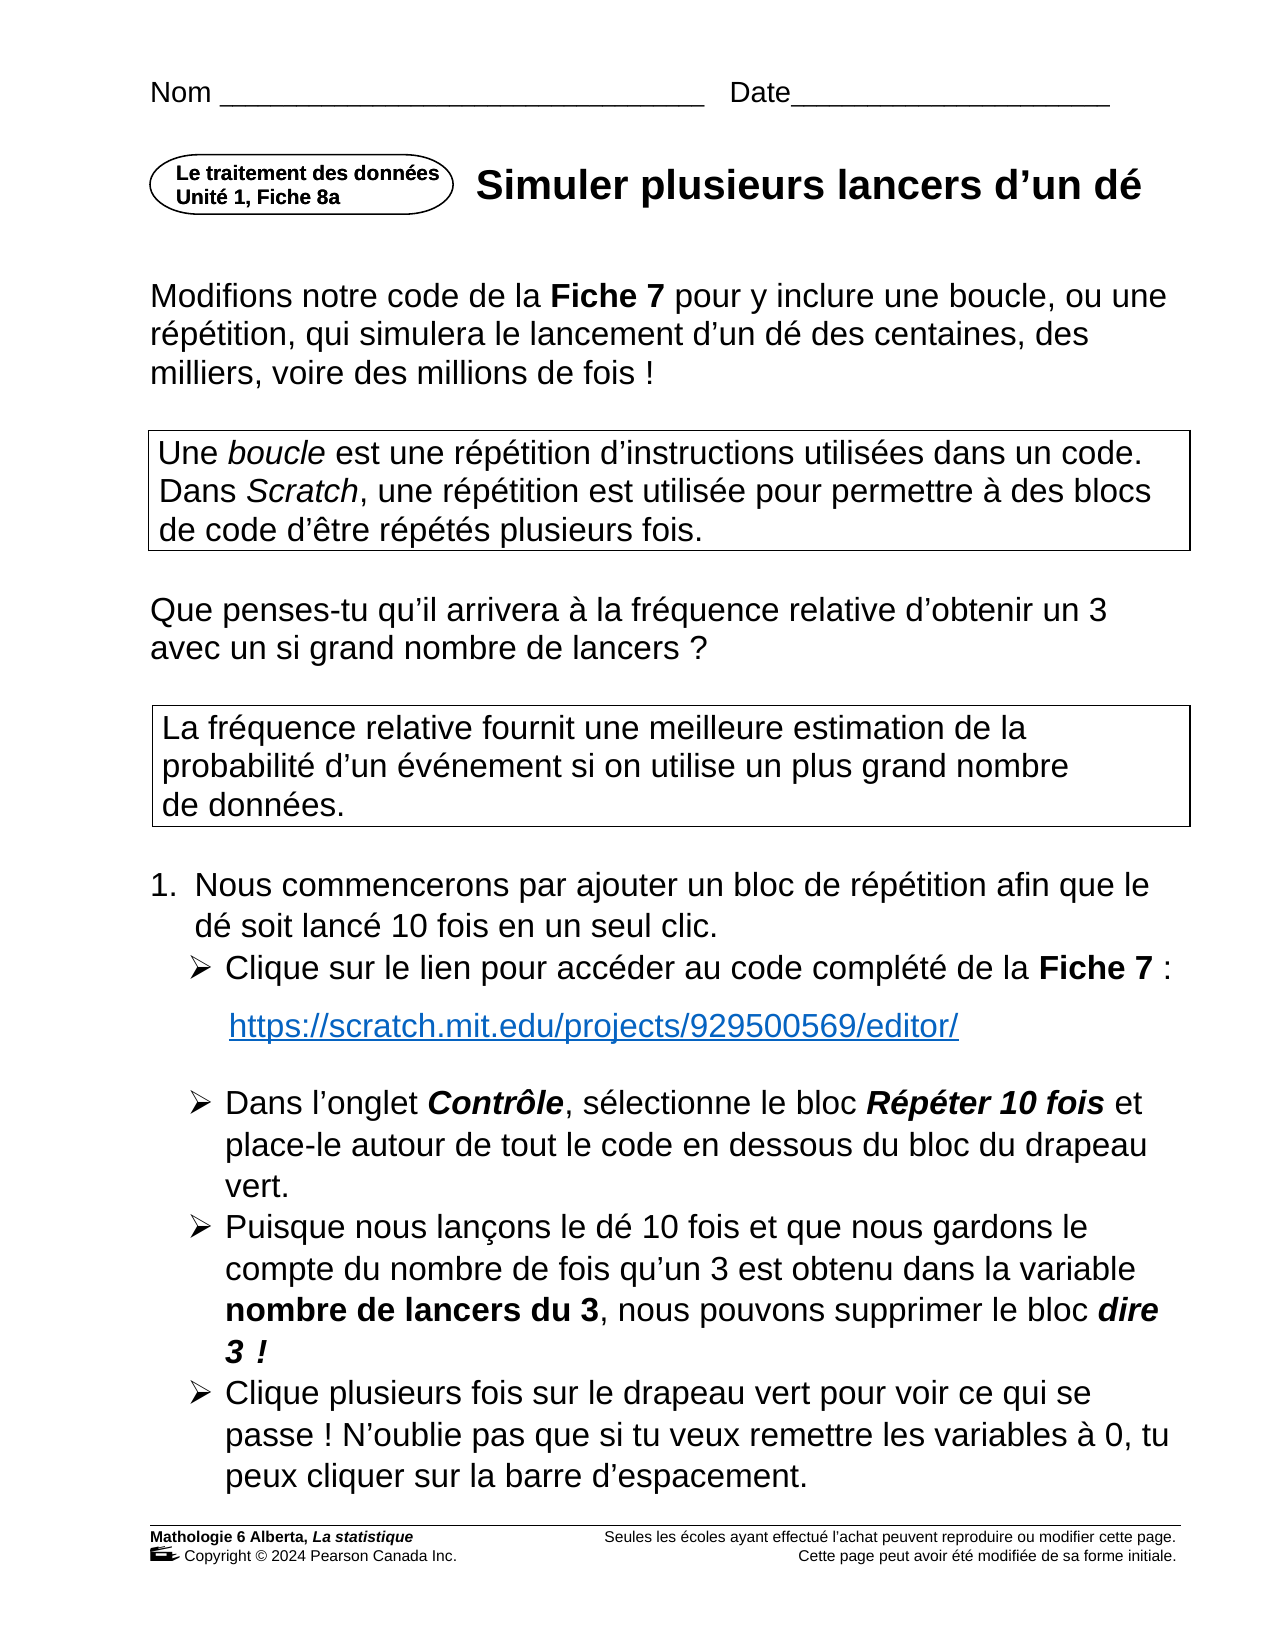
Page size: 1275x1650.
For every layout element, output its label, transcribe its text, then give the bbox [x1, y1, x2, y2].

text La fréquence relative fournit une meilleure estimation de la probabilité d’un événement si on utilise un plus grand nombre de données. [153, 706, 1189, 826]
list Clique plusieurs fois sur le drapeau vert pour voir ce qui se passe ! N’oublie pas que si tu veux remettre les variables à 0, tu peux cliquer sur la barre d’espacement. [187, 1373, 1181, 1495]
list Dans l’onglet Contrôle, sélectionne le bloc Répéter 10 fois et place-le autour de tout le code en dessous du bloc du drapeau vert. [187, 1083, 1181, 1204]
list Puisque nous lançons le dé 10 fois et que nous gardons le compte du nombre de fois qu’un 3 est obtenu dans la variable nombre de lancers du 3, nous pouvons supprimer le bloc dire 3 ! [187, 1207, 1181, 1370]
text Modifions notre code de la Fiche 7 pour y inclure une boucle, ou une répétition, qui simulera le lancement d’un dé des centaines, des milliers, voire des millions de fois ! [150, 276, 1181, 391]
list Nous commencerons par ajouter un bloc de répétition afin que le dé soit lancé 10 fois en un seul clic. [150, 865, 1181, 945]
text Une boucle est une répétition d’instructions utilisées dans un code. Dans Scratch, une répétition est utilisée pour permettre à des blocs de code d’être répétés plusieurs fois. [149, 431, 1189, 550]
text Que penses-tu qu’il arrivera à la fréquence relative d’obtenir un 3 avec un si grand nombre de lancers ? [150, 590, 1181, 667]
picture [150, 1546, 180, 1561]
list Clique sur le lien pour accéder au code complété de la Fiche 7 : [187, 948, 1181, 986]
text https://scratch.mit.edu/projects/929500569/editor/ [187, 1006, 1181, 1044]
